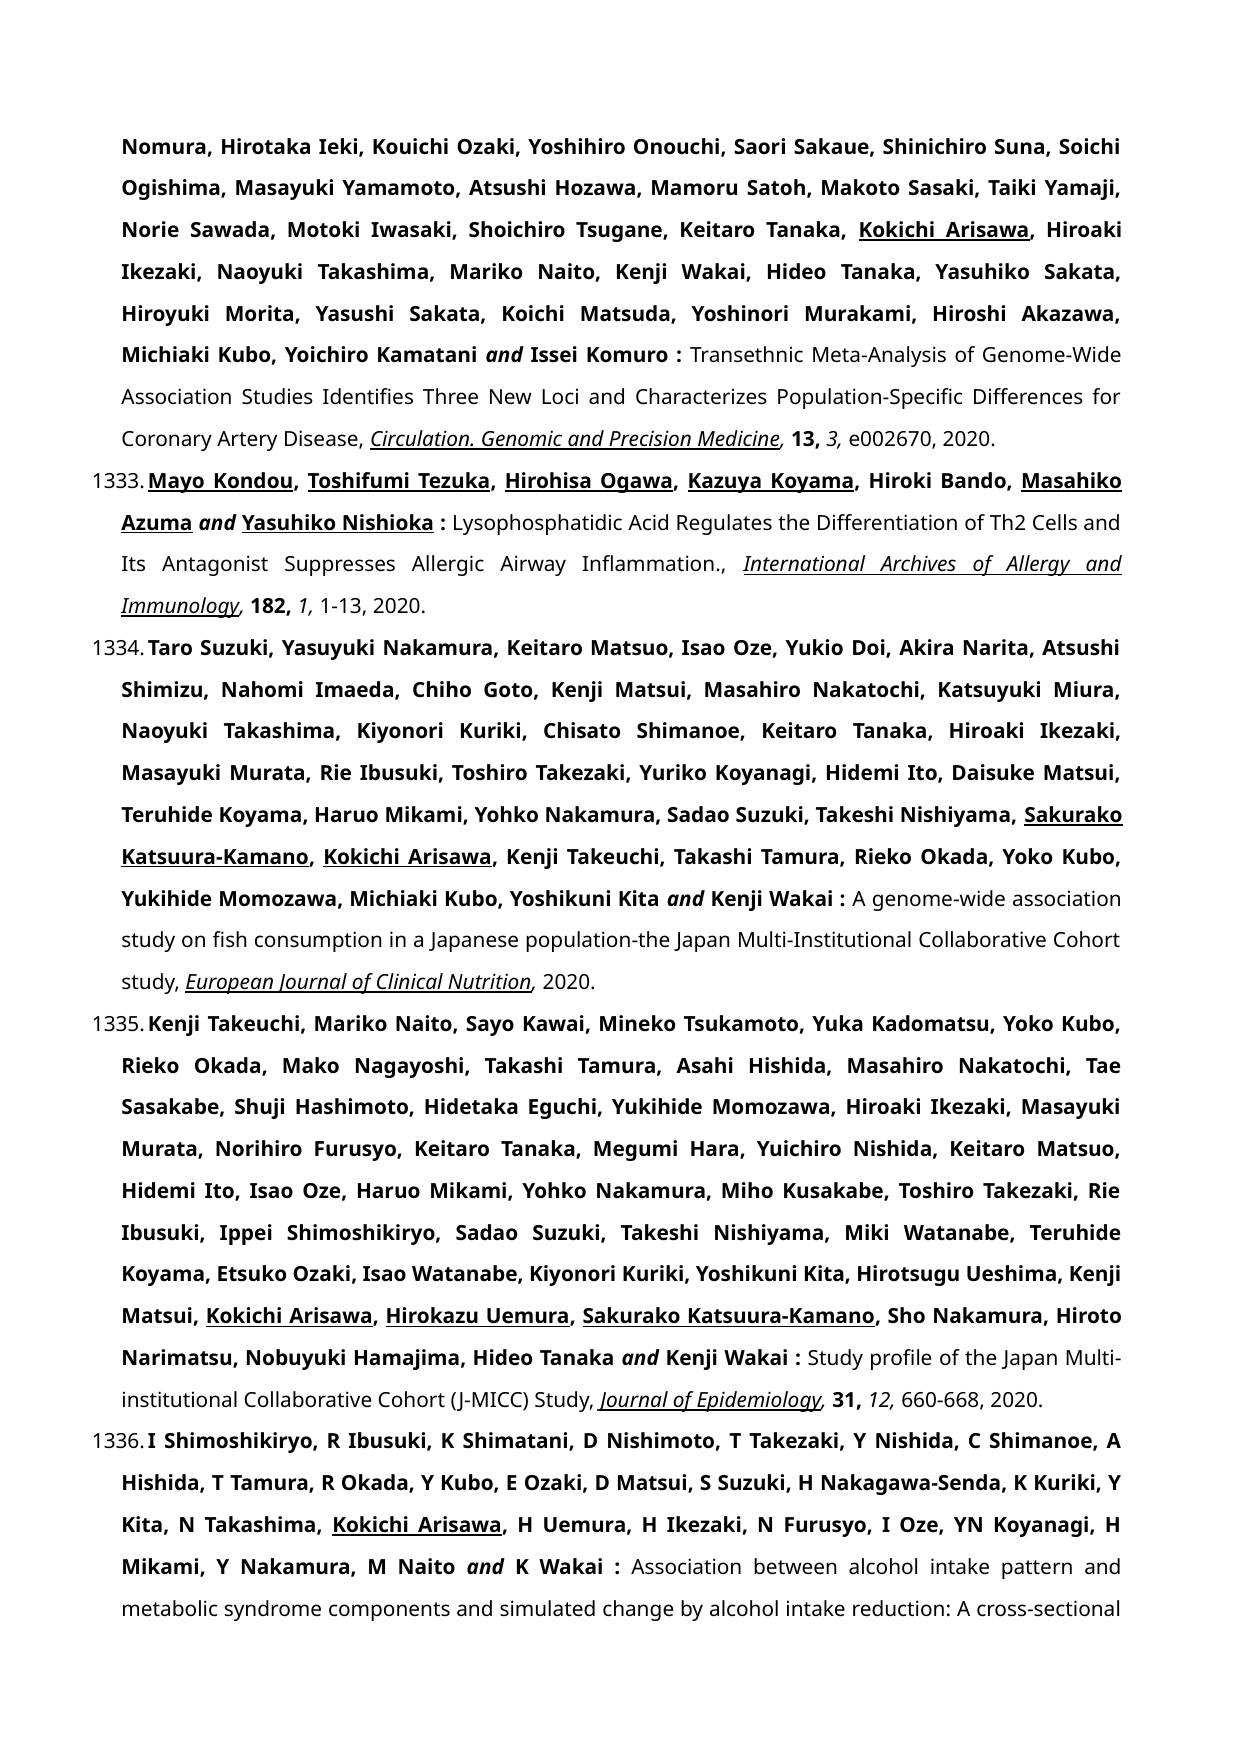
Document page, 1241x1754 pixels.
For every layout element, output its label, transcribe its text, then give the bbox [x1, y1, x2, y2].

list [92, 125, 1122, 459]
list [92, 1420, 1122, 1629]
list Taro Suzuki, Yasuyuki Nakamura, Keitaro Matsuo, Isao Oze, Yukio Doi, Akira Narita, Atsushi Shimizu, Nahomi Imaeda, Chiho Goto, Kenji Matsui, Masahiro Nakatochi, Katsuyuki Miura, Naoyuki Takashima, Kiyonori Kuriki, Chisato Shimanoe, Keitaro Tanaka, Hiroaki Ikezaki, Masayuki Murata, Rie Ibusuki, Toshiro Takezaki, Yuriko Koyanagi, Hidemi Ito, Daisuke Matsui, Teruhide Koyama, Haruo Mikami, Yohko Nakamura, Sadao Suzuki, Takeshi Nishiyama, Sakurako Katsuura-Kamano, Kokichi Arisawa, Kenji Takeuchi, Takashi Tamura, Rieko Okada, Yoko Kubo, Yukihide Momozawa, Michiaki Kubo, Yoshikuni Kita and Kenji Wakai : A genome-wide association study on fish consumption in a Japanese population-the Japan Multi-Institutional Collaborative Cohort study, European Journal of Clinical Nutrition, 2020. [92, 626, 1122, 1002]
list Mayo Kondou, Toshifumi Tezuka, Hirohisa Ogawa, Kazuya Koyama, Hiroki Bando, Masahiko Azuma and Yasuhiko Nishioka : Lysophosphatidic Acid Regulates the Differentiation of Th2 Cells and Its Antagonist Suppresses Allergic Airway Inflammation., International Archives of Allergy and Immunology, 182, 1, 1-13, 2020. [92, 459, 1122, 626]
list Kenji Takeuchi, Mariko Naito, Sayo Kawai, Mineko Tsukamoto, Yuka Kadomatsu, Yoko Kubo, Rieko Okada, Mako Nagayoshi, Takashi Tamura, Asahi Hishida, Masahiro Nakatochi, Tae Sasakabe, Shuji Hashimoto, Hidetaka Eguchi, Yukihide Momozawa, Hiroaki Ikezaki, Masayuki Murata, Norihiro Furusyo, Keitaro Tanaka, Megumi Hara, Yuichiro Nishida, Keitaro Matsuo, Hidemi Ito, Isao Oze, Haruo Mikami, Yohko Nakamura, Miho Kusakabe, Toshiro Takezaki, Rie Ibusuki, Ippei Shimoshikiryo, Sadao Suzuki, Takeshi Nishiyama, Miki Watanabe, Teruhide Koyama, Etsuko Ozaki, Isao Watanabe, Kiyonori Kuriki, Yoshikuni Kita, Hirotsugu Ueshima, Kenji Matsui, Kokichi Arisawa, Hirokazu Uemura, Sakurako Katsuura-Kamano, Sho Nakamura, Hiroto Narimatsu, Nobuyuki Hamajima, Hideo Tanaka and Kenji Wakai : Study profile of the Japan Multi-institutional Collaborative Cohort (J-MICC) Study, Journal of Epidemiology, 31, 12, 660-668, 2020. [92, 1002, 1122, 1420]
